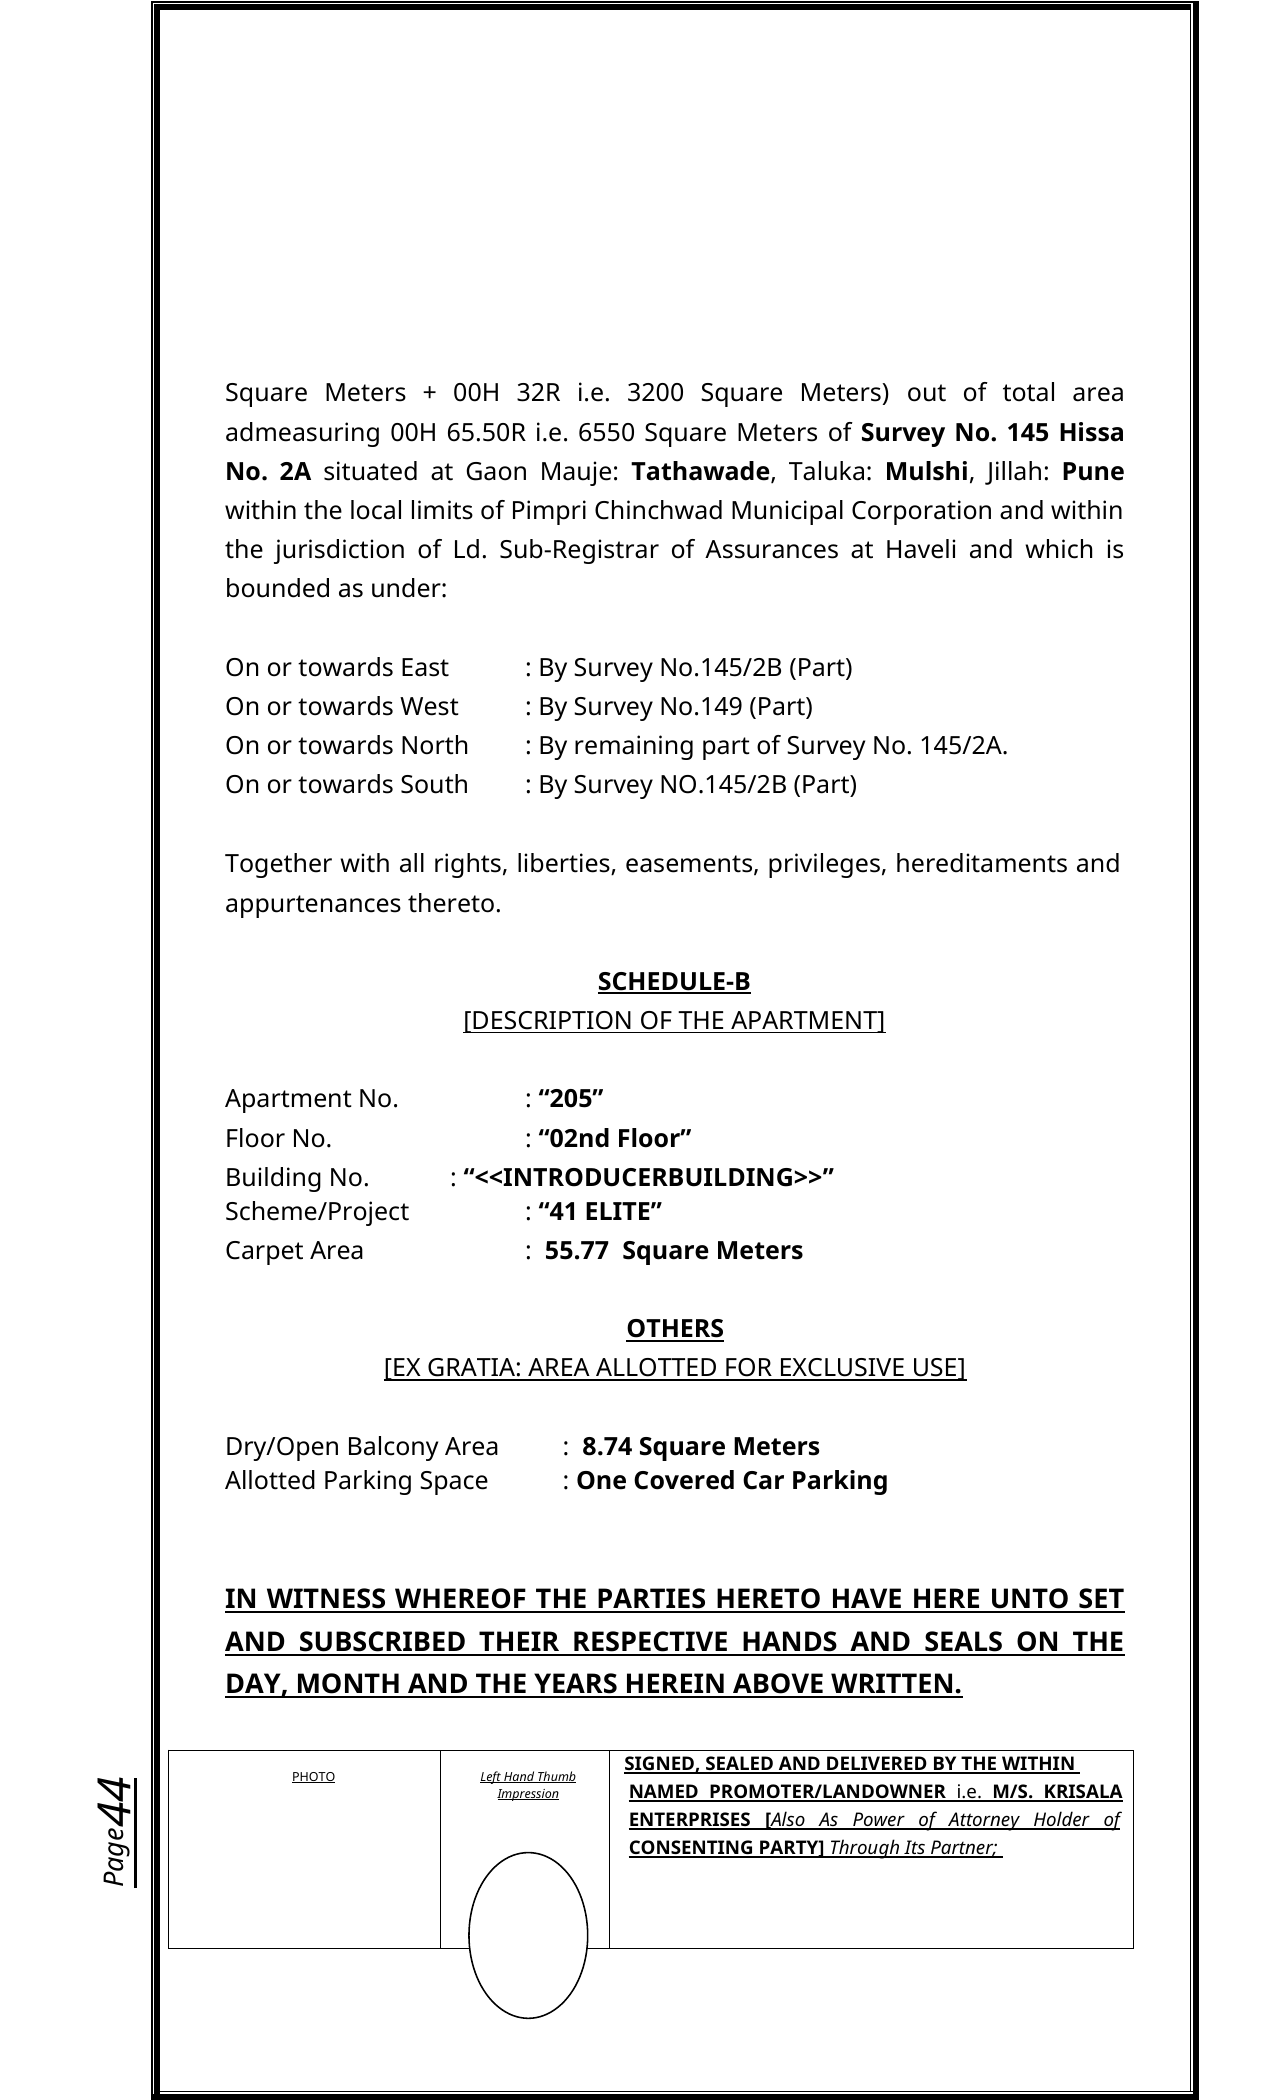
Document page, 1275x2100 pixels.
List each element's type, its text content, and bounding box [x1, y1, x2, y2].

table_header PHOTO [169, 1751, 440, 1948]
text On or towards South : By Survey NO.145/2B (Part) [225, 767, 1125, 801]
text [EX GRATIA: AREA ALLOTTED FOR EXCLUSIVE USE] [225, 1350, 1125, 1384]
text IN WITNESS WHEREOF THE PARTIES HERETO HAVE HERE UNTO SET AND SUBSCRIBED THEIR RESPECTIVE HANDS AND SEALS ON THE DAY, MONTH AND THE YEARS HEREIN ABOVE WRITTEN. [225, 1656, 1125, 1702]
text On or towards North : By remaining part of Survey No. 145/2A. [225, 727, 1125, 762]
text On or towards West : By Survey No.149 (Part) [225, 688, 1125, 722]
text Dry/Open Balcony Area : 8.74 Square Meters [225, 1428, 1125, 1462]
text IN WITNESS WHEREOF THE PARTIES HERETO HAVE HERE UNTO SET AND SUBSCRIBED THEIR RESPECTIVE HANDS AND SEALS ON THE DAY, MONTH AND THE YEARS HEREIN ABOVE WRITTEN. [225, 1580, 1125, 1611]
text Carpet Area : 55.77 Square Meters [225, 1233, 1125, 1267]
text Building No. : “<<INTRODUCERBUILDING>>” [225, 1159, 1125, 1193]
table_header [610, 1751, 1133, 1948]
text OTHERS [225, 1311, 1125, 1345]
text Together with all rights, liberties, easements, privileges, hereditaments and appurtenances thereto. [225, 846, 1122, 919]
text SCHEDULE-B [225, 963, 1124, 998]
text IN WITNESS WHEREOF THE PARTIES HERETO HAVE HERE UNTO SET AND SUBSCRIBED THEIR RESPECTIVE HANDS AND SEALS ON THE DAY, MONTH AND THE YEARS HEREIN ABOVE WRITTEN. [225, 1613, 1125, 1654]
text On or towards East : By Survey No.145/2B (Part) [225, 649, 1125, 683]
text [DESCRIPTION OF THE APARTMENT] [225, 1003, 1124, 1037]
text Floor No. : “02nd Floor” [225, 1120, 1125, 1154]
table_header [441, 1751, 609, 1948]
text Scheme/Project : “41 ELITE” [225, 1193, 1125, 1227]
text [225, 375, 1125, 605]
text Allotted Parking Space : One Covered Car Parking [225, 1462, 1125, 1497]
text Apartment No. : “205” [225, 1081, 1125, 1115]
